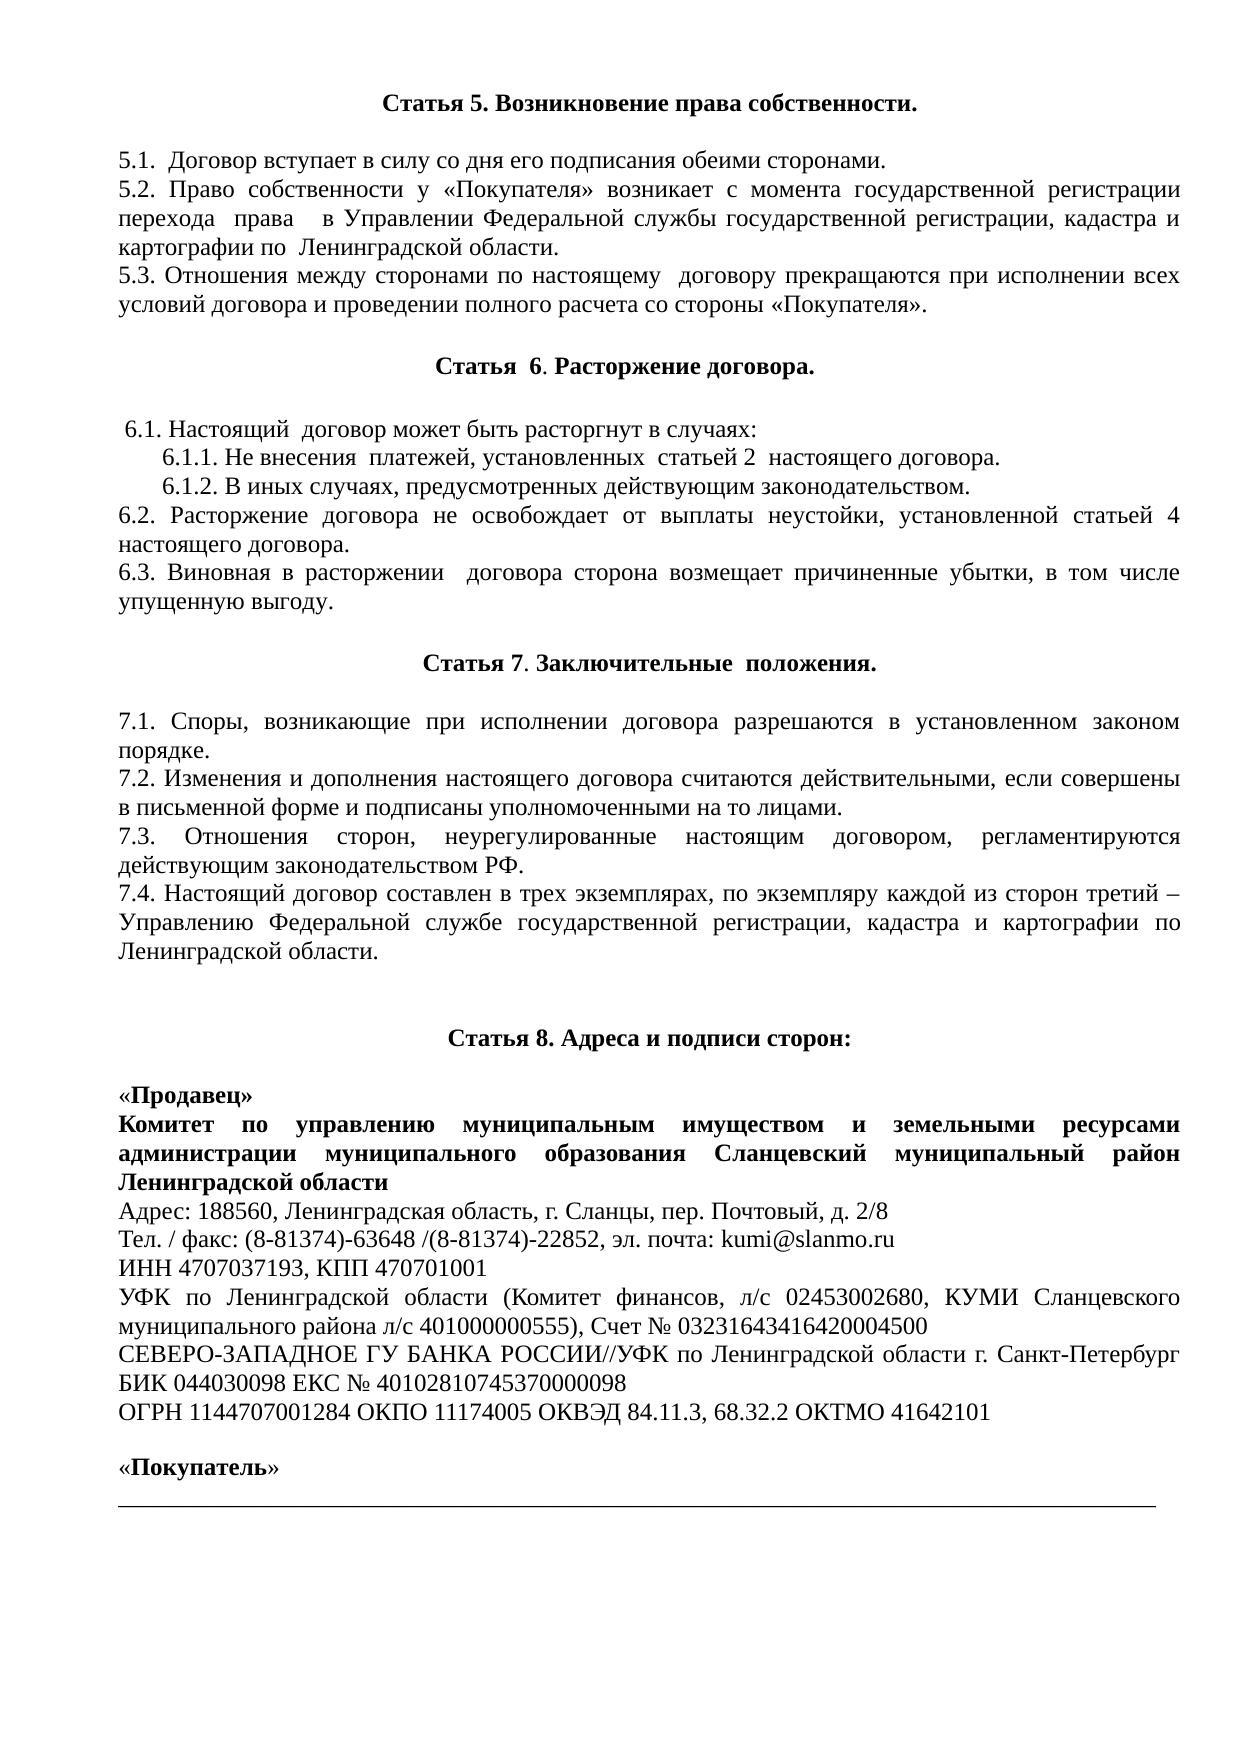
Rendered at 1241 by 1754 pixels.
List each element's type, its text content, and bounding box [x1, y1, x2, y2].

text 5.3. Отношения между сторонами по настоящему договору прекращаются при исполнении всех условий договора и проведении полного расчета со стороны «Покупателя». [118, 260, 1181, 318]
list Комитет по управлению муниципальным имуществом и земельными ресурсами администрации муниципального образования Сланцевский муниципальный район Ленинградской области [118, 1109, 1181, 1196]
text 5.2. Право собственности у «Покупателя» возникает с момента государственной регистрации перехода права в Управлении Федеральной службы государственной регистрации, кадастра и картографии по Ленинградской области. [118, 174, 1181, 260]
list СЕВЕРО-ЗАПАДНОЕ ГУ БАНКА РОССИИ//УФК по Ленинградской области г. Санкт-Петербург БИК 044030098 ЕКС № 40102810745370000098 [118, 1339, 1181, 1397]
text 7.2. Изменения и дополнения настоящего договора считаются действительными, если совершены в письменной форме и подписаны уполномоченными на то лицами. [118, 763, 1181, 821]
text 6.1.1. Не внесения платежей, установленных статьей 2 настоящего договора. [118, 442, 1181, 471]
list Адрес: 188560, Ленинградская область, г. Сланцы, пер. Почтовый, д. 2/8 [118, 1196, 1181, 1224]
text 6.2. Расторжение договора не освобождает от выплаты неустойки, установленной статьей 4 настоящего договора. [118, 500, 1181, 557]
text 6.1.2. В иных случаях, предусмотренных действующим законодательством. [118, 471, 1181, 500]
text 6.3. Виновная в расторжении договора сторона возмещает причиненные убытки, в том числе упущенную выгоду. [118, 557, 1181, 615]
text 7.4. Настоящий договор составлен в трех экземплярах, по экземпляру каждой из сторон третий – Управлению Федеральной службе государственной регистрации, кадастра и картографии по Ленинградской области. [118, 878, 1181, 965]
text Статья 8. Адреса и подписи сторон: [118, 1023, 1181, 1080]
text 5.1. Договор вступает в силу со дня его подписания обеими сторонами. [118, 145, 1181, 174]
list ИНН 4707037193, КПП 470701001 [118, 1253, 1181, 1282]
list Тел. / факс: (8-81374)-63648 /(8-81374)-22852, эл. почта: kumi@slanmo.ru [118, 1224, 1181, 1253]
list ___________________________________________________________________________________ [118, 1481, 1181, 1509]
list «Покупатель» [118, 1452, 1181, 1481]
text Статья 6. Расторжение договора. [118, 351, 1181, 380]
text Статья 5. Возникновение права собственности. [118, 88, 1181, 117]
text Статья 7. Заключительные положения. [118, 648, 1181, 677]
text «Продавец» [118, 1081, 1181, 1109]
list УФК по Ленинградской области (Комитет финансов, л/с 02453002680, КУМИ Сланцевского муниципального района л/с 401000000555), Счет № 03231643416420004500 [118, 1282, 1181, 1339]
text 7.3. Отношения сторон, неурегулированные настоящим договором, регламентируются действующим законодательством РФ. [118, 821, 1181, 878]
text 6.1. Настоящий договор может быть расторгнут в случаях: [118, 414, 1181, 442]
text 7.1. Споры, возникающие при исполнении договора разрешаются в установленном законом порядке. [118, 706, 1181, 763]
list ОГРН 1144707001284 ОКПО 11174005 ОКВЭД 84.11.3, 68.32.2 ОКТМО 41642101 [118, 1397, 1181, 1426]
